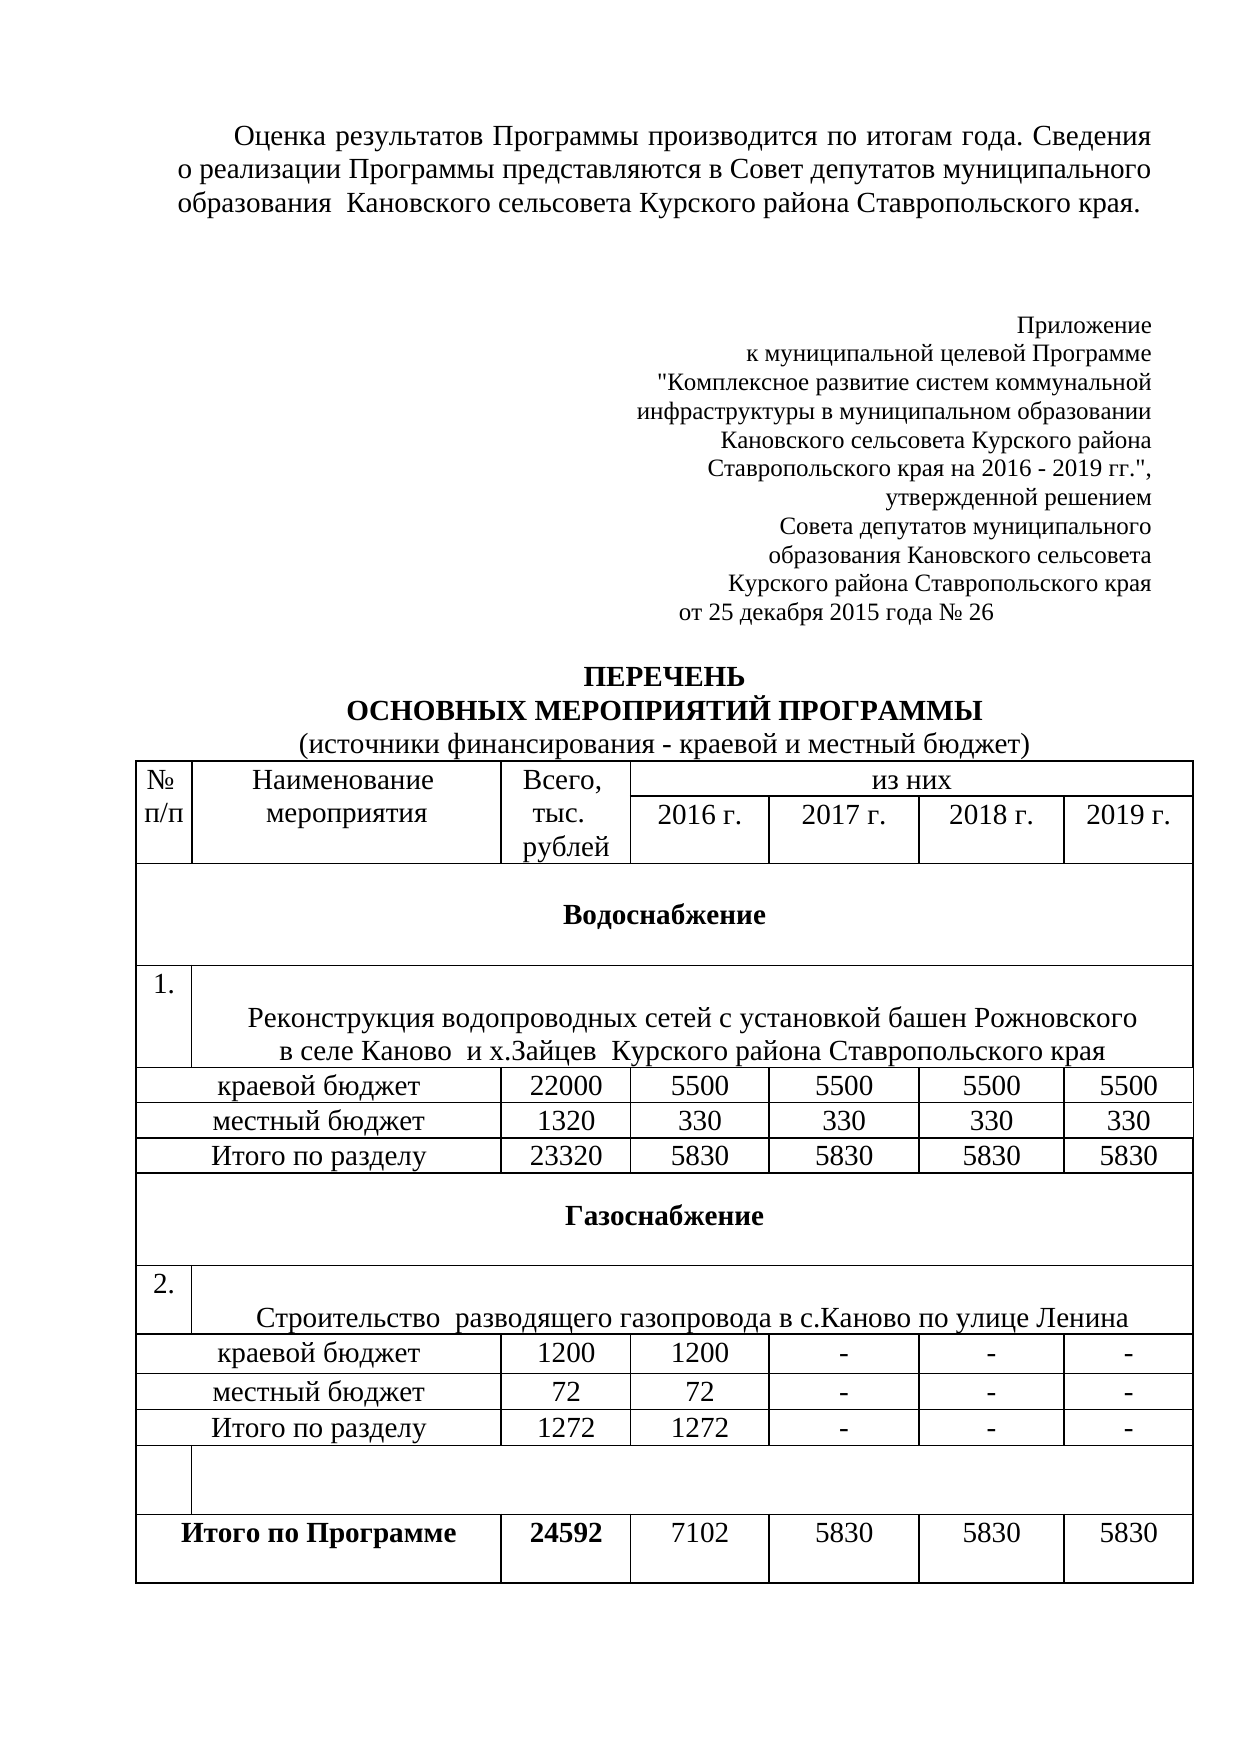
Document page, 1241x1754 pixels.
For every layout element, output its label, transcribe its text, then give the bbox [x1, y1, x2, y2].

table_cell . [920, 797, 1063, 862]
text Ставропольского края на 2016 - 2019 гг.", [177, 453, 1152, 482]
table_cell . [770, 797, 918, 862]
table_header № п/п [137, 762, 191, 862]
table_cell - [1065, 1374, 1192, 1409]
table_cell [192, 1446, 1192, 1513]
table_cell 1200 [631, 1335, 768, 1373]
table_header Наименование мероприятия [193, 762, 500, 862]
table_cell Водоснабжение [137, 864, 1192, 964]
table_cell 5830 [1065, 1515, 1192, 1582]
table_cell 24592 [502, 1515, 630, 1582]
table_cell Итого по разделу [137, 1410, 500, 1445]
table_cell местный бюджет [137, 1103, 500, 1137]
table_cell - [1065, 1410, 1192, 1445]
table_cell 5830 [920, 1515, 1063, 1582]
table_cell - [770, 1374, 918, 1409]
table_cell Строительство разводящего газопровода в с.Каново по улице Ленина [192, 1266, 1192, 1333]
table_cell 5830 [1065, 1139, 1192, 1172]
table_cell . [1065, 797, 1192, 862]
table_cell 5830 [770, 1515, 918, 1582]
table_cell 5500 [1065, 1068, 1193, 1102]
text (источники финансирования - краевой и местный бюджет) [177, 727, 1152, 760]
table_cell 1320 [502, 1103, 630, 1137]
table_cell . [631, 797, 768, 862]
table_cell краевой бюджет [137, 1068, 500, 1102]
text утвержденной решением [177, 482, 1152, 511]
table_cell 23320 [502, 1139, 630, 1172]
table_cell - [1065, 1335, 1192, 1373]
title ОСНОВНЫХ МЕРОПРИЯТИЙ ПРОГРАММЫ [177, 693, 1152, 727]
table_cell - [920, 1410, 1063, 1445]
table_cell Газоснабжение [137, 1174, 1192, 1265]
table_cell [137, 1446, 191, 1513]
table_cell 330 [1065, 1102, 1193, 1137]
text инфраструктуры в муниципальном образовании [177, 396, 1152, 425]
table_cell 5830 [770, 1139, 918, 1172]
table_cell Итого по разделу [137, 1139, 500, 1172]
text образования Кановского сельсовета [177, 540, 1152, 568]
table_cell Итого по Программе [137, 1515, 500, 1582]
table_cell 5500 [770, 1068, 918, 1102]
table_cell - [770, 1410, 918, 1445]
table_cell - [920, 1335, 1063, 1373]
table_cell 5500 [920, 1068, 1063, 1102]
table_cell Реконструкция водопроводных сетей с установкой башен Рожновского в селе Каново и х.Зайцев Курского района Ставропольского края [192, 966, 1192, 1067]
table_cell 72 [631, 1374, 768, 1409]
title ПЕРЕЧЕНЬ [177, 659, 1152, 693]
table_cell краевой бюджет [137, 1335, 500, 1373]
text от 25 декабря 2015 года № 26 [177, 597, 1152, 626]
table_cell 1272 [631, 1410, 768, 1445]
table_cell 330 [920, 1103, 1063, 1137]
table_header Всего, тыс. рублей [502, 762, 630, 862]
table_cell 2. [137, 1266, 191, 1333]
table_cell 1272 [502, 1410, 630, 1445]
table_cell 22000 [502, 1068, 630, 1102]
table_cell 330 [770, 1103, 918, 1137]
table_cell 1200 [502, 1335, 630, 1373]
table_cell 5500 [631, 1068, 768, 1102]
text к муниципальной целевой Программе [177, 338, 1152, 367]
table_cell 330 [631, 1103, 768, 1137]
table_cell 5830 [920, 1139, 1063, 1172]
text "Комплексное развитие систем коммунальной [177, 367, 1152, 396]
text Приложение [177, 310, 1152, 338]
table_cell 5830 [631, 1139, 768, 1172]
table_cell 7102 [631, 1515, 768, 1582]
table_cell 1. [137, 966, 191, 1067]
text Оценка результатов Программы производится по итогам года. Сведения о реализации Программы представляются в Совет депутатов муниципального образования Кановского сельсовета Курского района Ставропольского края. [177, 118, 1152, 219]
table_cell - [920, 1374, 1063, 1409]
table_cell - [770, 1335, 918, 1373]
text Курского района Ставропольского края [177, 568, 1152, 597]
table_cell местный бюджет [137, 1374, 500, 1409]
table_cell 72 [502, 1374, 630, 1409]
text Совета депутатов муниципального [177, 511, 1152, 540]
table_header из них [631, 762, 1192, 795]
text Кановского сельсовета Курского района [177, 425, 1152, 453]
